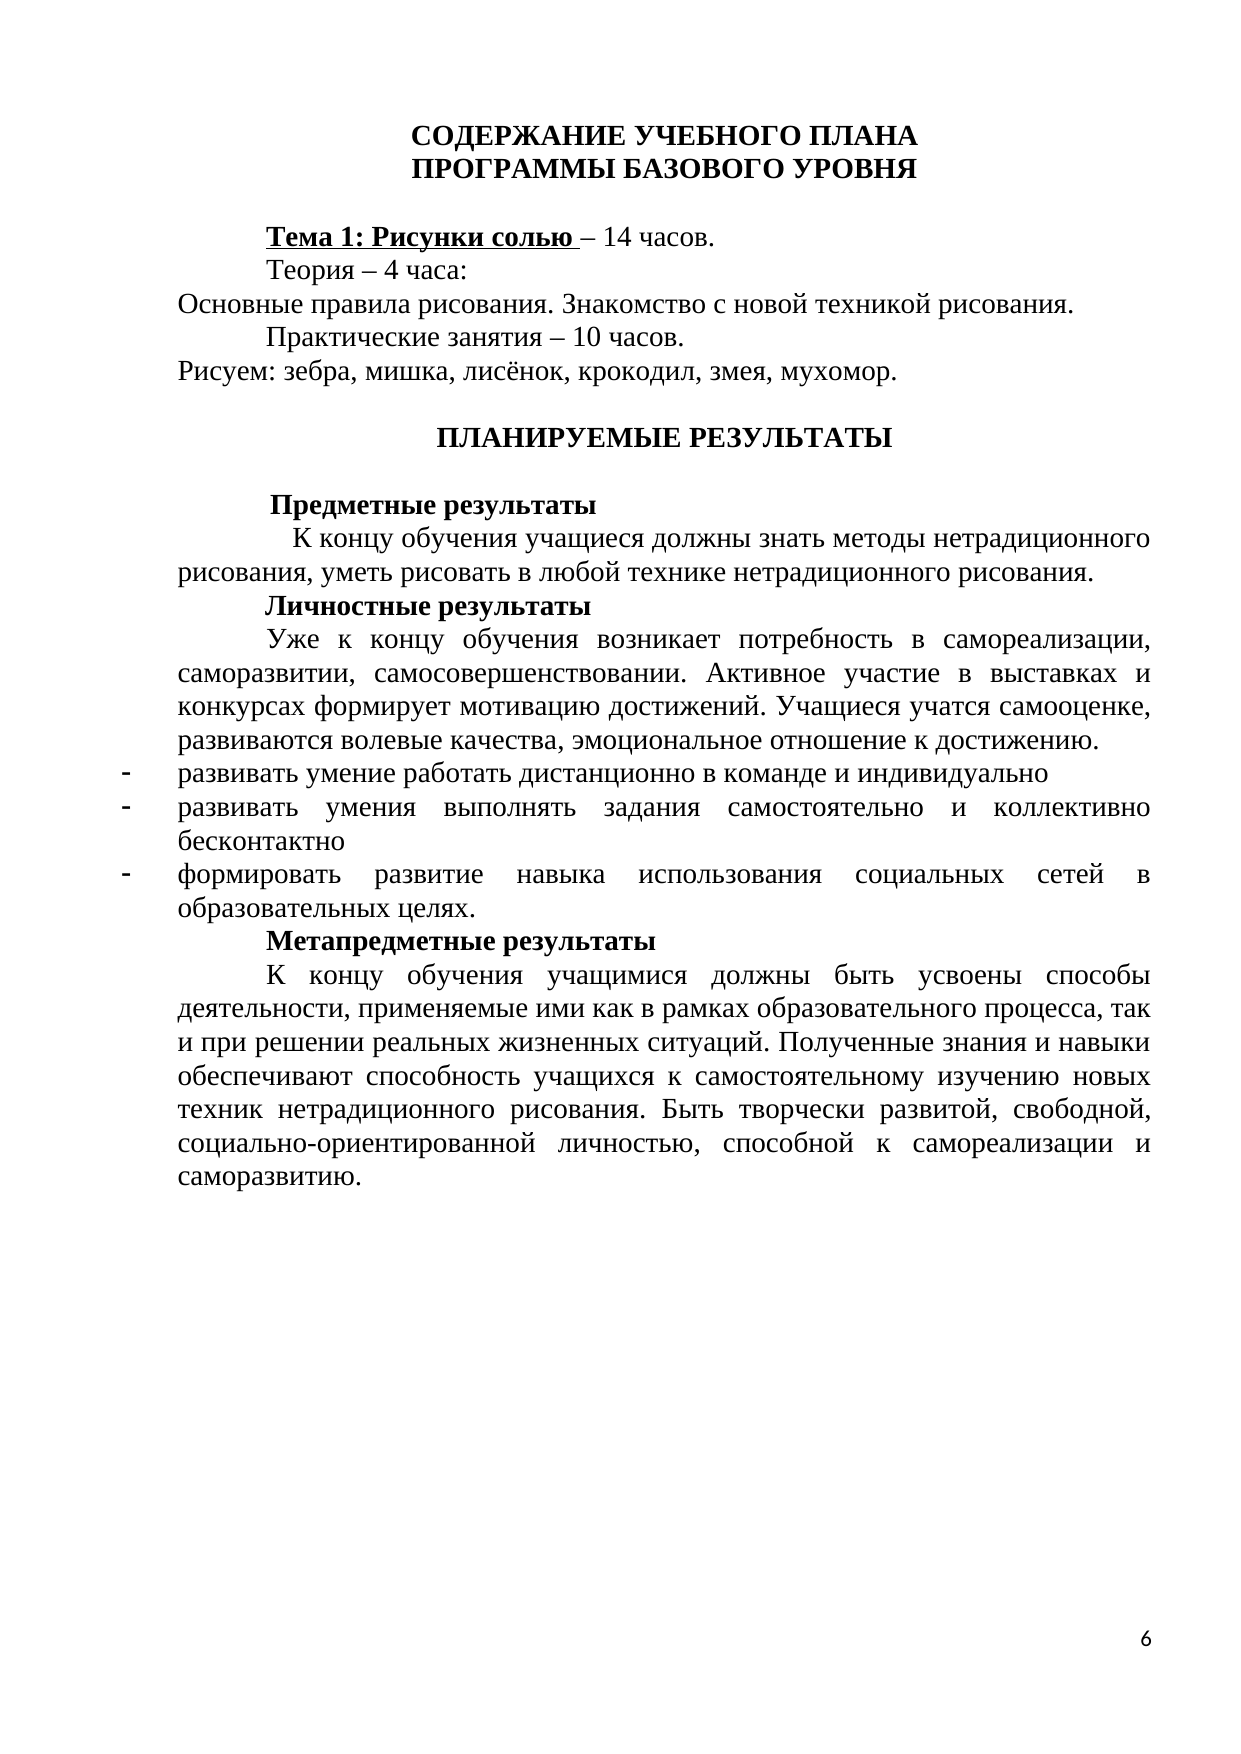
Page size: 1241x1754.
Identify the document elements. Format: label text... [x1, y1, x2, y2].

list формировать развитие навыка использования социальных сетей в образовательных целях. [121, 856, 1152, 923]
text Уже к концу обучения возникает потребность в самореализации, саморазвитии, самосовершенствовании. Активное участие в выставках и конкурсах формирует мотивацию достижений. Учащиеся учатся самооценке, развиваются волевые качества, эмоциональное отношение к достижению. [177, 621, 1152, 755]
text СОДЕРЖАНИЕ УЧЕБНОГО ПЛАНА [177, 118, 1152, 152]
list развивать умения выполнять задания самостоятельно и коллективно бесконтактно [121, 789, 1152, 856]
text ПЛАНИРУЕМЫЕ РЕЗУЛЬТАТЫ [177, 420, 1152, 453]
text К концу обучения учащиеся должны знать методы нетрадиционного рисования, уметь рисовать в любой технике нетрадиционного рисования. [177, 521, 1152, 588]
text Рисуем: зебра, мишка, лисёнок, крокодил, змея, мухомор. [177, 353, 1152, 386]
text Предметные результаты [177, 487, 1152, 521]
text Теория – 4 часа: [177, 252, 1152, 286]
text Метапредметные результаты [177, 923, 1152, 957]
text Основные правила рисования. Знакомство с новой техникой рисования. [177, 286, 1152, 319]
text Практические занятия – 10 часов. [177, 319, 1152, 353]
list развивать умение работать дистанционно в команде и индивидуально [121, 755, 1152, 789]
text Личностные результаты [177, 588, 1152, 621]
text ПРОГРАММЫ БАЗОВОГО УРОВНЯ [177, 152, 1152, 185]
text К концу обучения учащимися должны быть усвоены способы деятельности, применяемые ими как в рамках образовательного процесса, так и при решении реальных жизненных ситуаций. Полученные знания и навыки обеспечивают способность учащихся к самостоятельному изучению новых техник нетрадиционного рисования. Быть творчески развитой, свободной, социально-ориентированной личностью, способной к самореализации и саморазвитию. [177, 957, 1152, 1192]
text Тема 1: Рисунки солью – 14 часов. [177, 219, 1152, 252]
